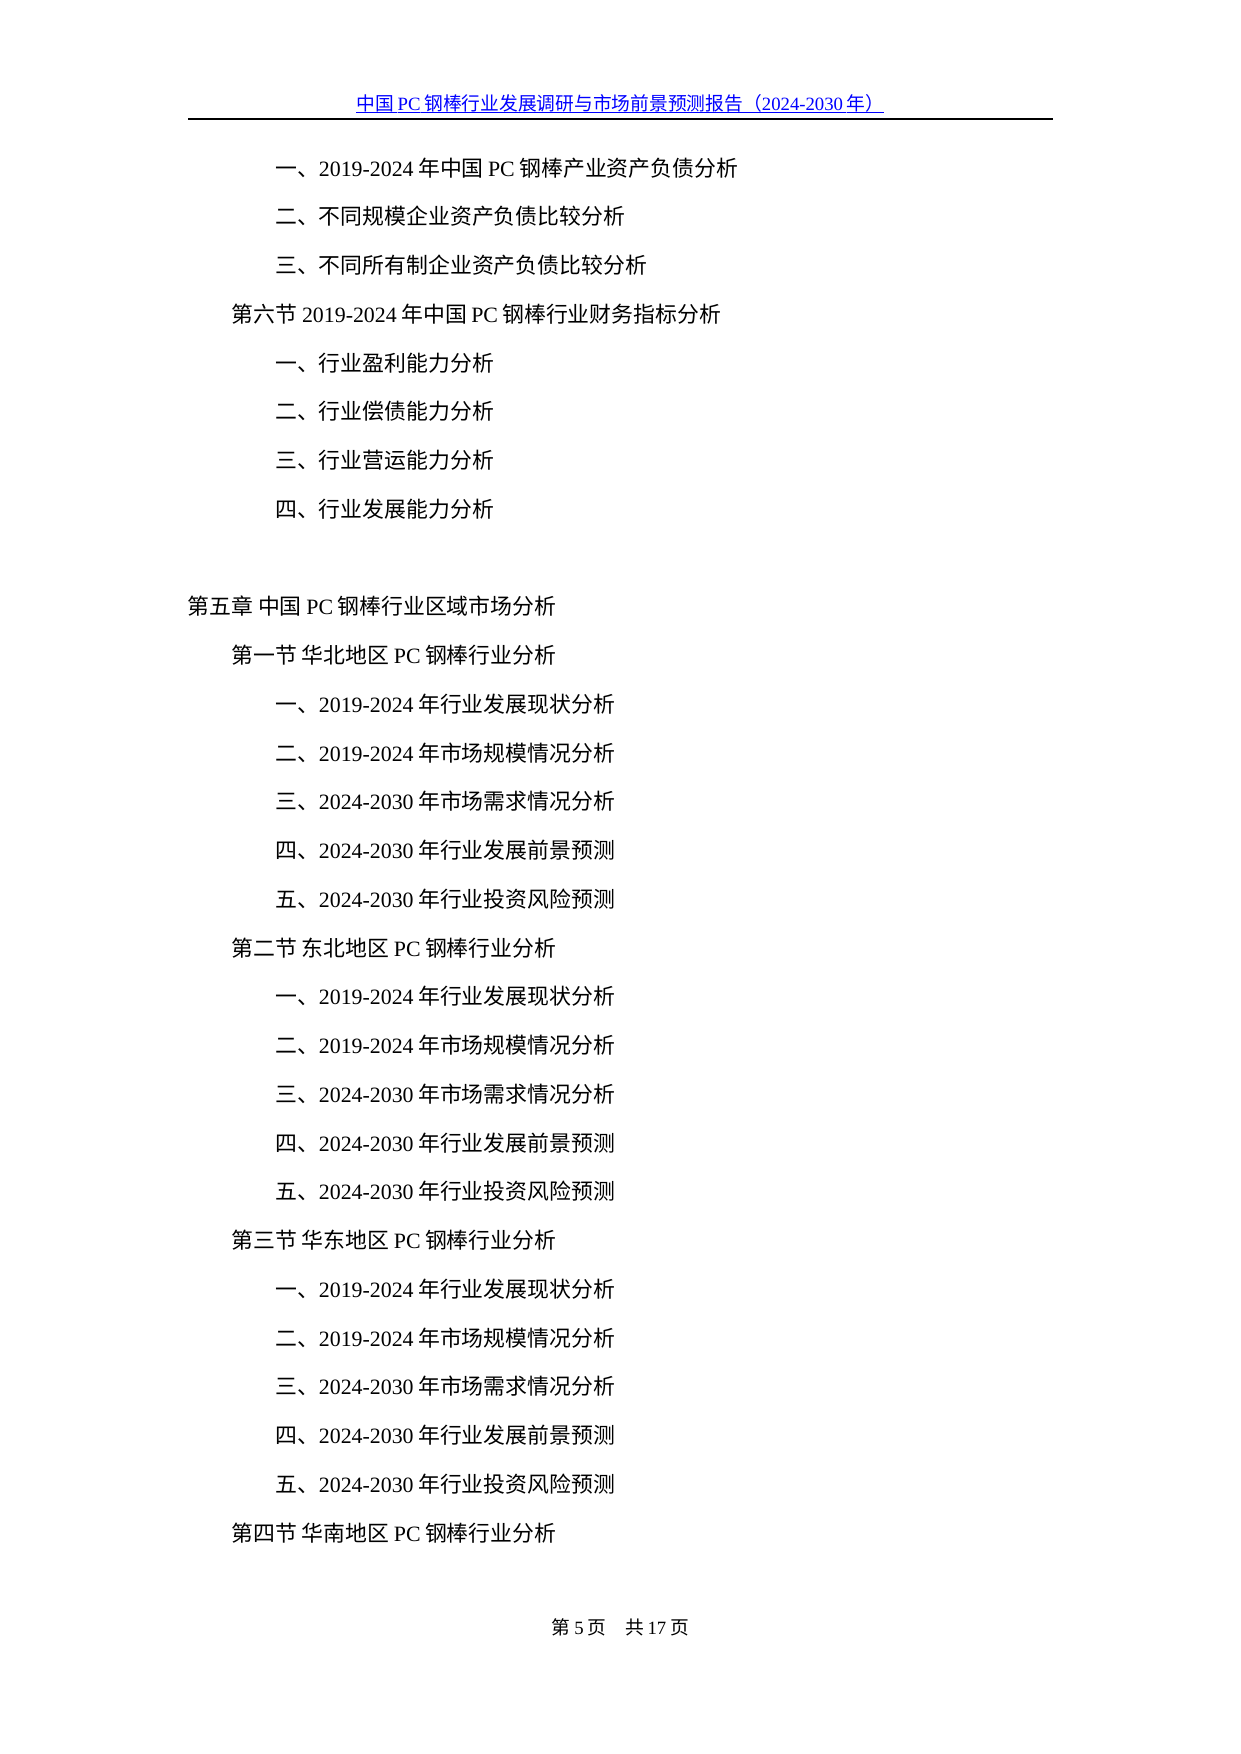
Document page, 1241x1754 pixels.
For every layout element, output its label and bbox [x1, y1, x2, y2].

text [187, 150, 1053, 1548]
